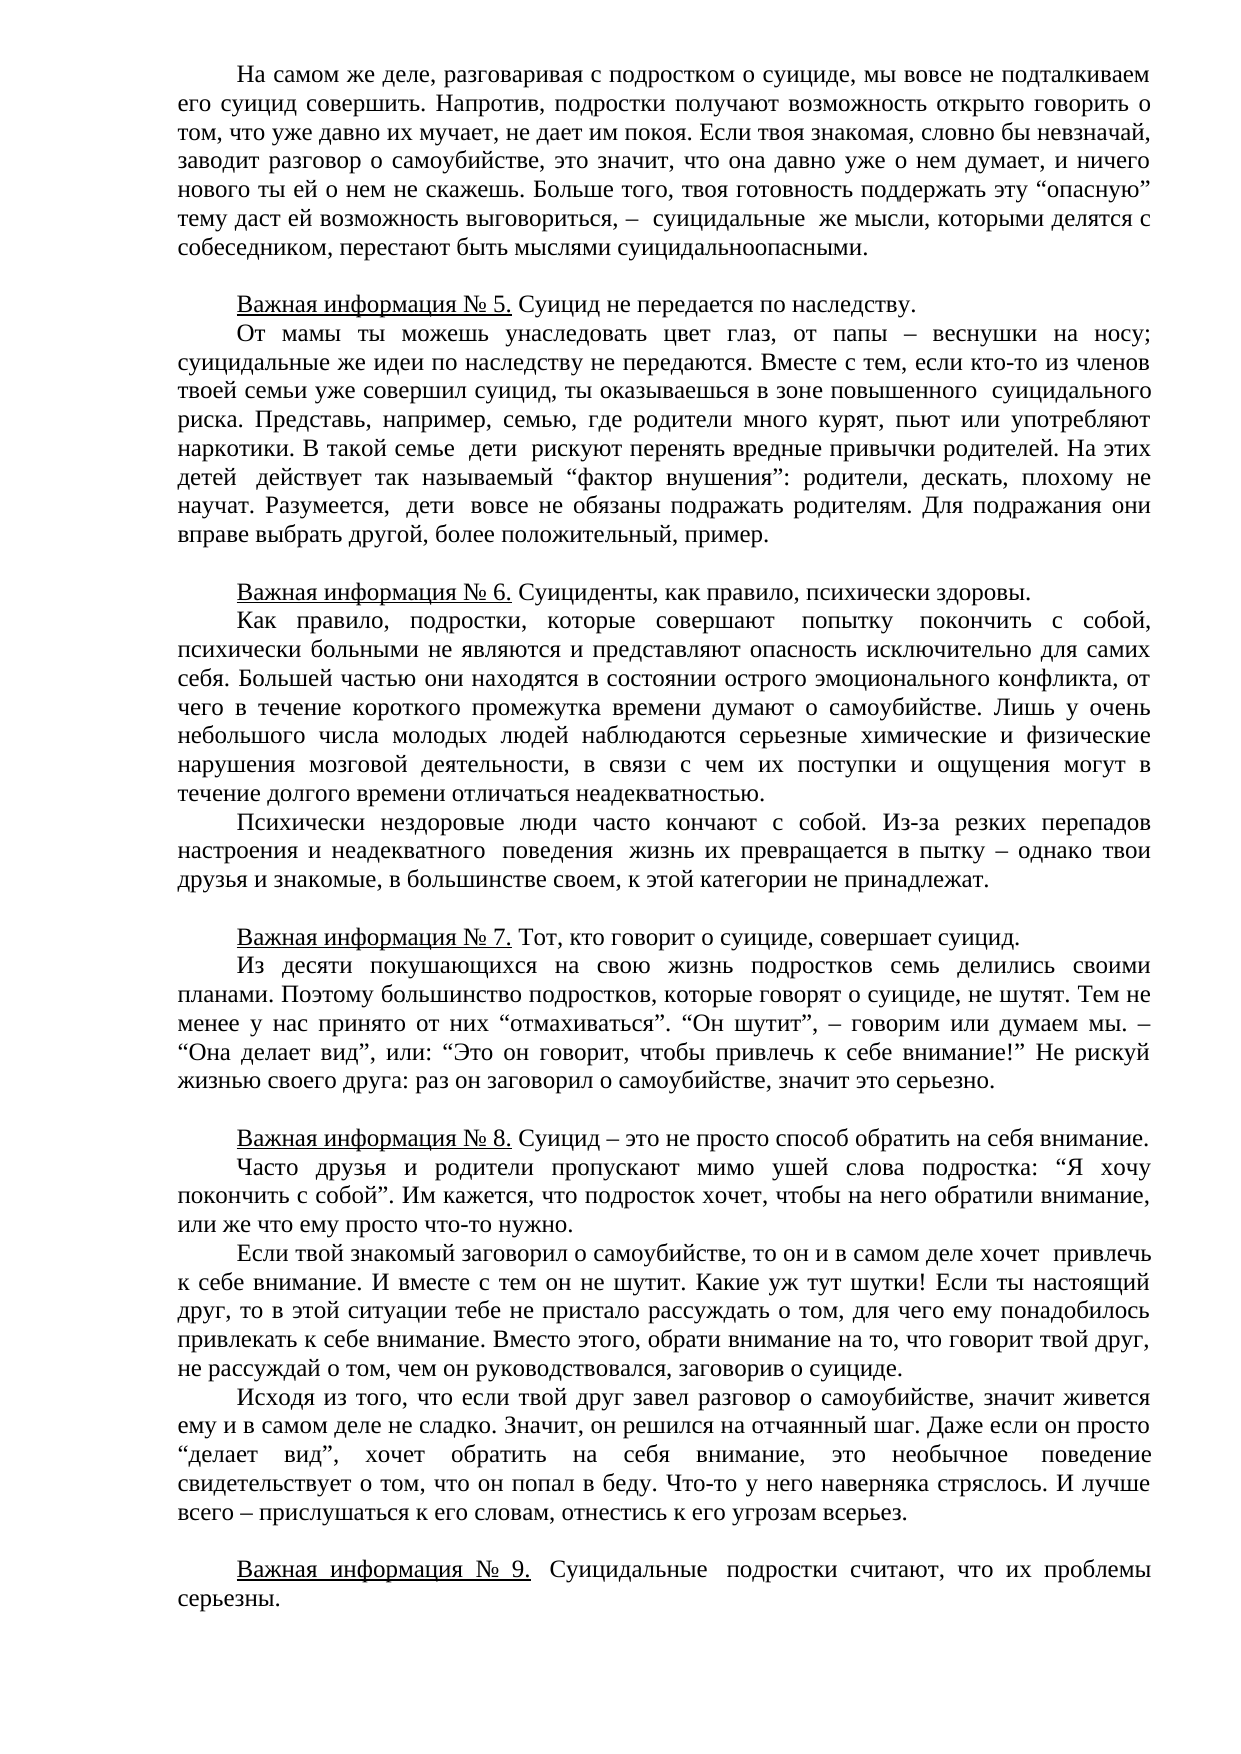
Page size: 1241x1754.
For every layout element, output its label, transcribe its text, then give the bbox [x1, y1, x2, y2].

text Важная информация № 9. Суицидальные подростки считают, что их проблемы серьезны. [177, 1554, 1152, 1612]
text Из десяти покушающихся на свою жизнь подростков семь делились своими планами. Поэтому большинство подростков, которые говорят о суициде, не шутят. Тем не менее у нас принято от них “отмахиваться”. “Он шутит”, – говорим или думаем мы. – “Она делает вид”, или: “Это он говорит, чтобы привлечь к себе внимание!” Не рискуй жизнью своего друга: раз он заговорил о самоубийстве, значит это серьезно. [177, 950, 1152, 1094]
text Важная информация № 6. Суициденты, как правило, психически здоровы. [177, 577, 1152, 605]
text Часто друзья и родители пропускают мимо ушей слова подростка: “Я хочу покончить с собой”. Им кажется, что подросток хочет, чтобы на него обратили внимание, или же что ему просто что-то нужно. [177, 1152, 1152, 1238]
text Психически нездоровые люди часто кончают с собой. Из-за резких перепадов настроения и неадекватного поведения жизнь их превращается в пытку – однако твои друзья и знакомые, в большинстве своем, к этой категории не принадлежат. [177, 807, 1152, 893]
text Важная информация № 7. Тот, кто говорит о суициде, совершает суицид. [177, 922, 1152, 950]
text Как правило, подростки, которые совершают попытку покончить с собой, психически больными не являются и представляют опасность исключительно для самих себя. Большей частью они находятся в состоянии острого эмоционального конфликта, от чего в течение короткого промежутка времени думают о самоубийстве. Лишь у очень небольшого числа молодых людей наблюдаются серьезные химические и физические нарушения мозговой деятельности, в связи с чем их поступки и ощущения могут в течение долгого времени отличаться неадекватностью. [177, 605, 1152, 807]
text Важная информация № 5. Суицид не передается по наследству. [177, 289, 1152, 318]
text Важная информация № 8. Суицид – это не просто способ обратить на себя внимание. [177, 1123, 1152, 1152]
text Исходя из того, что если твой друг завел разговор о самоубийстве, значит живется ему и в самом деле не сладко. Значит, он решился на отчаянный шаг. Даже если он просто “делает вид”, хочет обратить на себя внимание, это необычное поведение свидетельствует о том, что он попал в беду. Что-то у него наверняка стряслось. И лучше всего – прислушаться к его словам, отнестись к его угрозам всерьез. [177, 1382, 1152, 1525]
text Если твой знакомый заговорил о самоубийстве, то он и в самом деле хочет привлечь к себе внимание. И вместе с тем он не шутит. Какие уж тут шутки! Если ты настоящий друг, то в этой ситуации тебе не пристало рассуждать о том, для чего ему понадобилось привлекать к себе внимание. Вместо этого, обрати внимание на то, что говорит твой друг, не рассуждай о том, чем он руководствовался, заговорив о суициде. [177, 1238, 1152, 1382]
text На самом же деле, разговаривая с подростком о суициде, мы вовсе не подталкиваем его суицид совершить. Напротив, подростки получают возможность открыто говорить о том, что уже давно их мучает, не дает им покоя. Если твоя знакомая, словно бы невзначай, заводит разговор о самоубийстве, это значит, что она давно уже о нем думает, и ничего нового ты ей о нем не скажешь. Больше того, твоя готовность поддержать эту “опасную” тему даст ей возможность выговориться, – суицидальные же мысли, которыми делятся с собеседником, перестают быть мыслями суицидальноопасными. [177, 59, 1152, 260]
text От мамы ты можешь унаследовать цвет глаз, от папы – веснушки на носу; суицидальные же идеи по наследству не передаются. Вместе с тем, если кто-то из членов твоей семьи уже совершил суицид, ты оказываешься в зоне повышенного суицидального риска. Представь, например, семью, где родители много курят, пьют или употребляют наркотики. В такой семье дети рискуют перенять вредные привычки родителей. На этих детей действует так называемый “фактор внушения”: родители, дескать, плохому не научат. Разумеется, дети вовсе не обязаны подражать родителям. Для подражания они вправе выбрать другой, более положительный, пример. [177, 318, 1152, 548]
